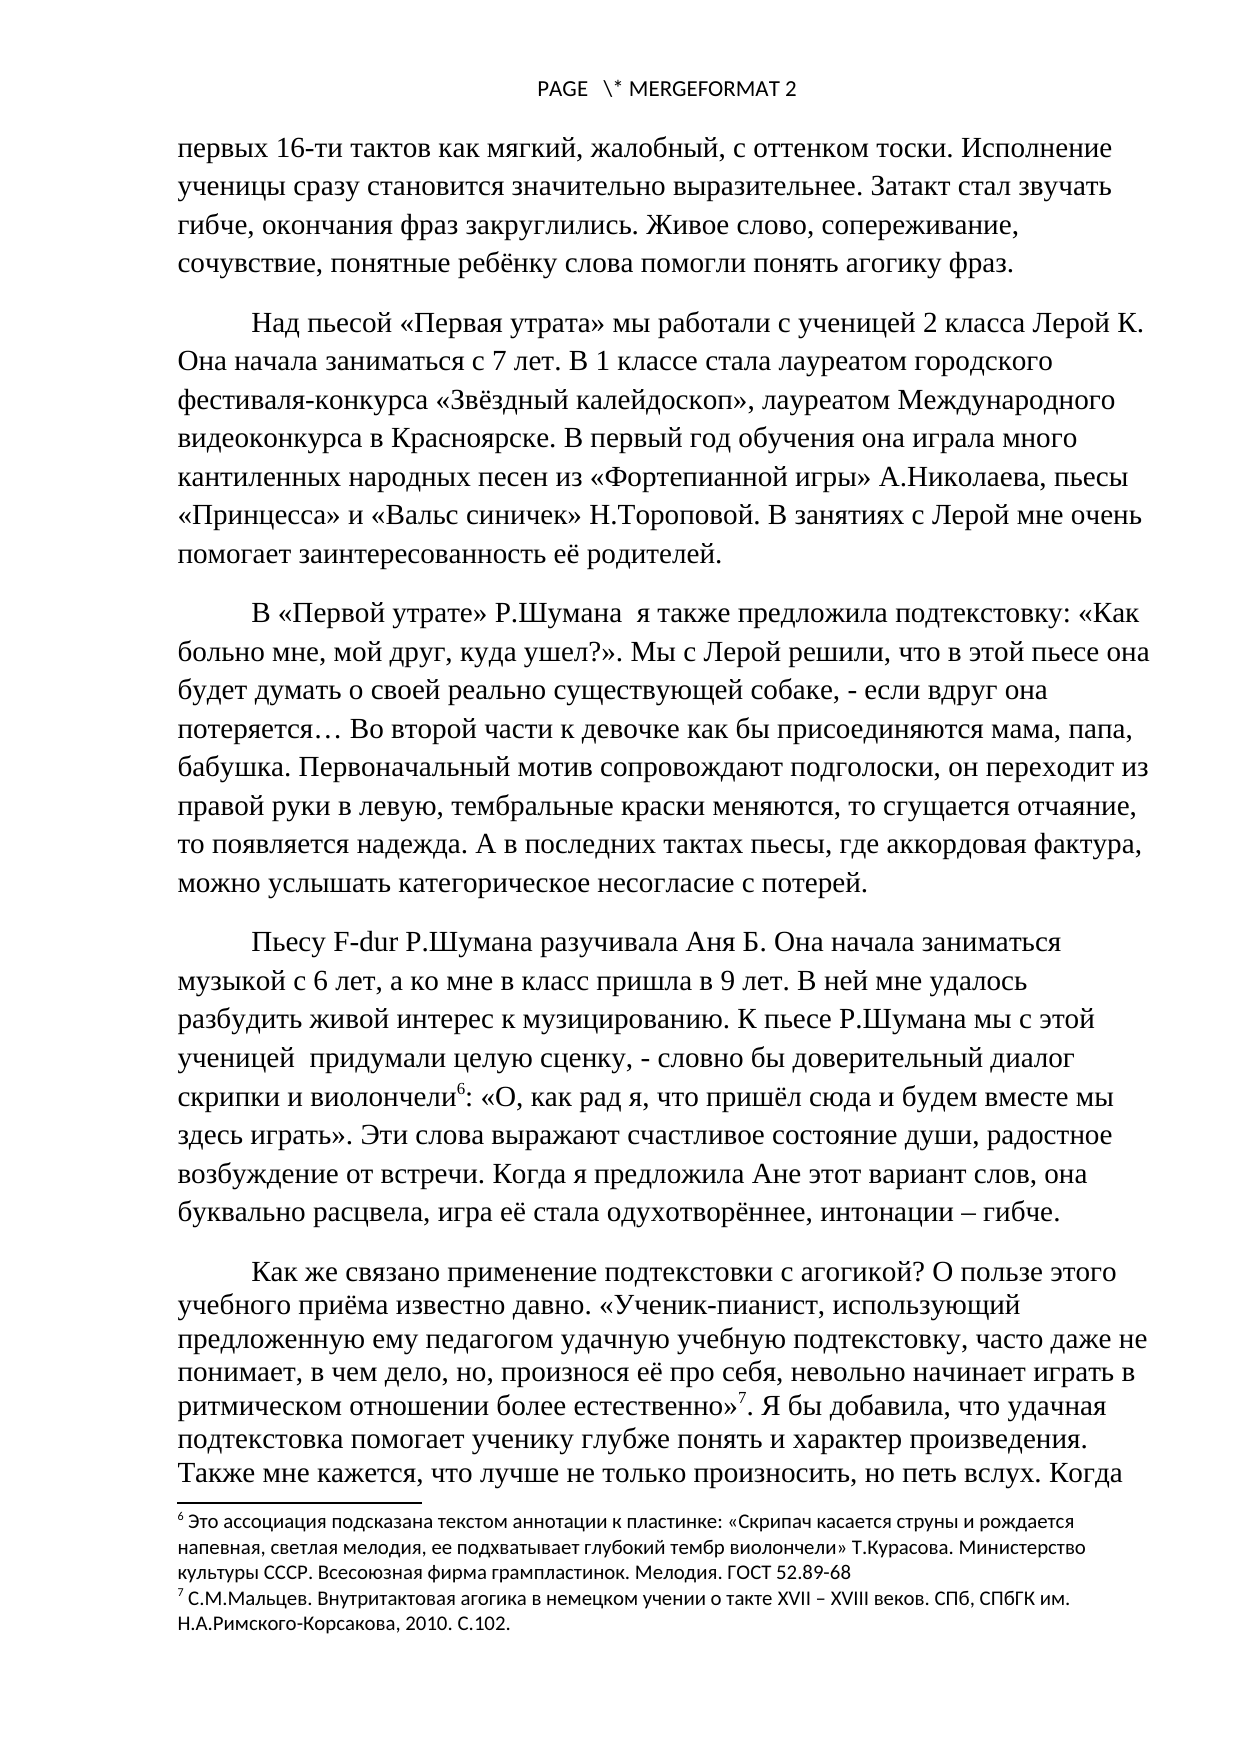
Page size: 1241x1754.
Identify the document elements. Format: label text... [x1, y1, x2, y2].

text Пьесу F-dur Р.Шумана разучивала Аня Б. Она начала заниматься музыкой с 6 лет, а ко мне в класс пришла в 9 лет. В ней мне удалось разбудить живой интерес к музицированию. К пьесе Р.Шумана мы с этой ученицей придумали целую сценку, - словно бы доверительный диалог скрипки и виолончели: «О, как рад я, что пришёл сюда и будем вместе мы здесь играть». Эти слова выражают счастливое состояние души, радостное возбуждение от встречи. Когда я предложила Ане этот вариант слов, она буквально расцвела, игра её стала одухотворённее, интонации – гибче. [177, 924, 1152, 1228]
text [177, 1254, 1152, 1488]
text Над пьесой «Первая утрата» мы работали с ученицей 2 класса Лерой К. Она начала заниматься с 7 лет. В 1 классе стала лауреатом городского фестиваля-конкурса «Звёздный калейдоскоп», лауреатом Международного видеоконкурса в Красноярске. В первый год обучения она играла много кантиленных народных песен из «Фортепианной игры» А.Николаева, пьесы «Принцесса» и «Вальс синичек» Н.Тороповой. В занятиях с Лерой мне очень помогает заинтересованность её родителей. [177, 305, 1152, 569]
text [177, 130, 1152, 279]
text В «Первой утрате» Р.Шумана я также предложила подтекстовку: «Как больно мне, мой друг, куда ушел?». Мы с Лерой решили, что в этой пьесе она будет думать о своей реально существующей собаке, - если вдруг она потеряется… Во второй части к девочке как бы присоединяются мама, папа, бабушка. Первоначальный мотив сопровождают подголоски, он переходит из правой руки в левую, тембральные краски меняются, то сгущается отчаяние, то появляется надежда. А в последних тактах пьесы, где аккордовая фактура, можно услышать категорическое несогласие с потерей. [177, 595, 1152, 899]
